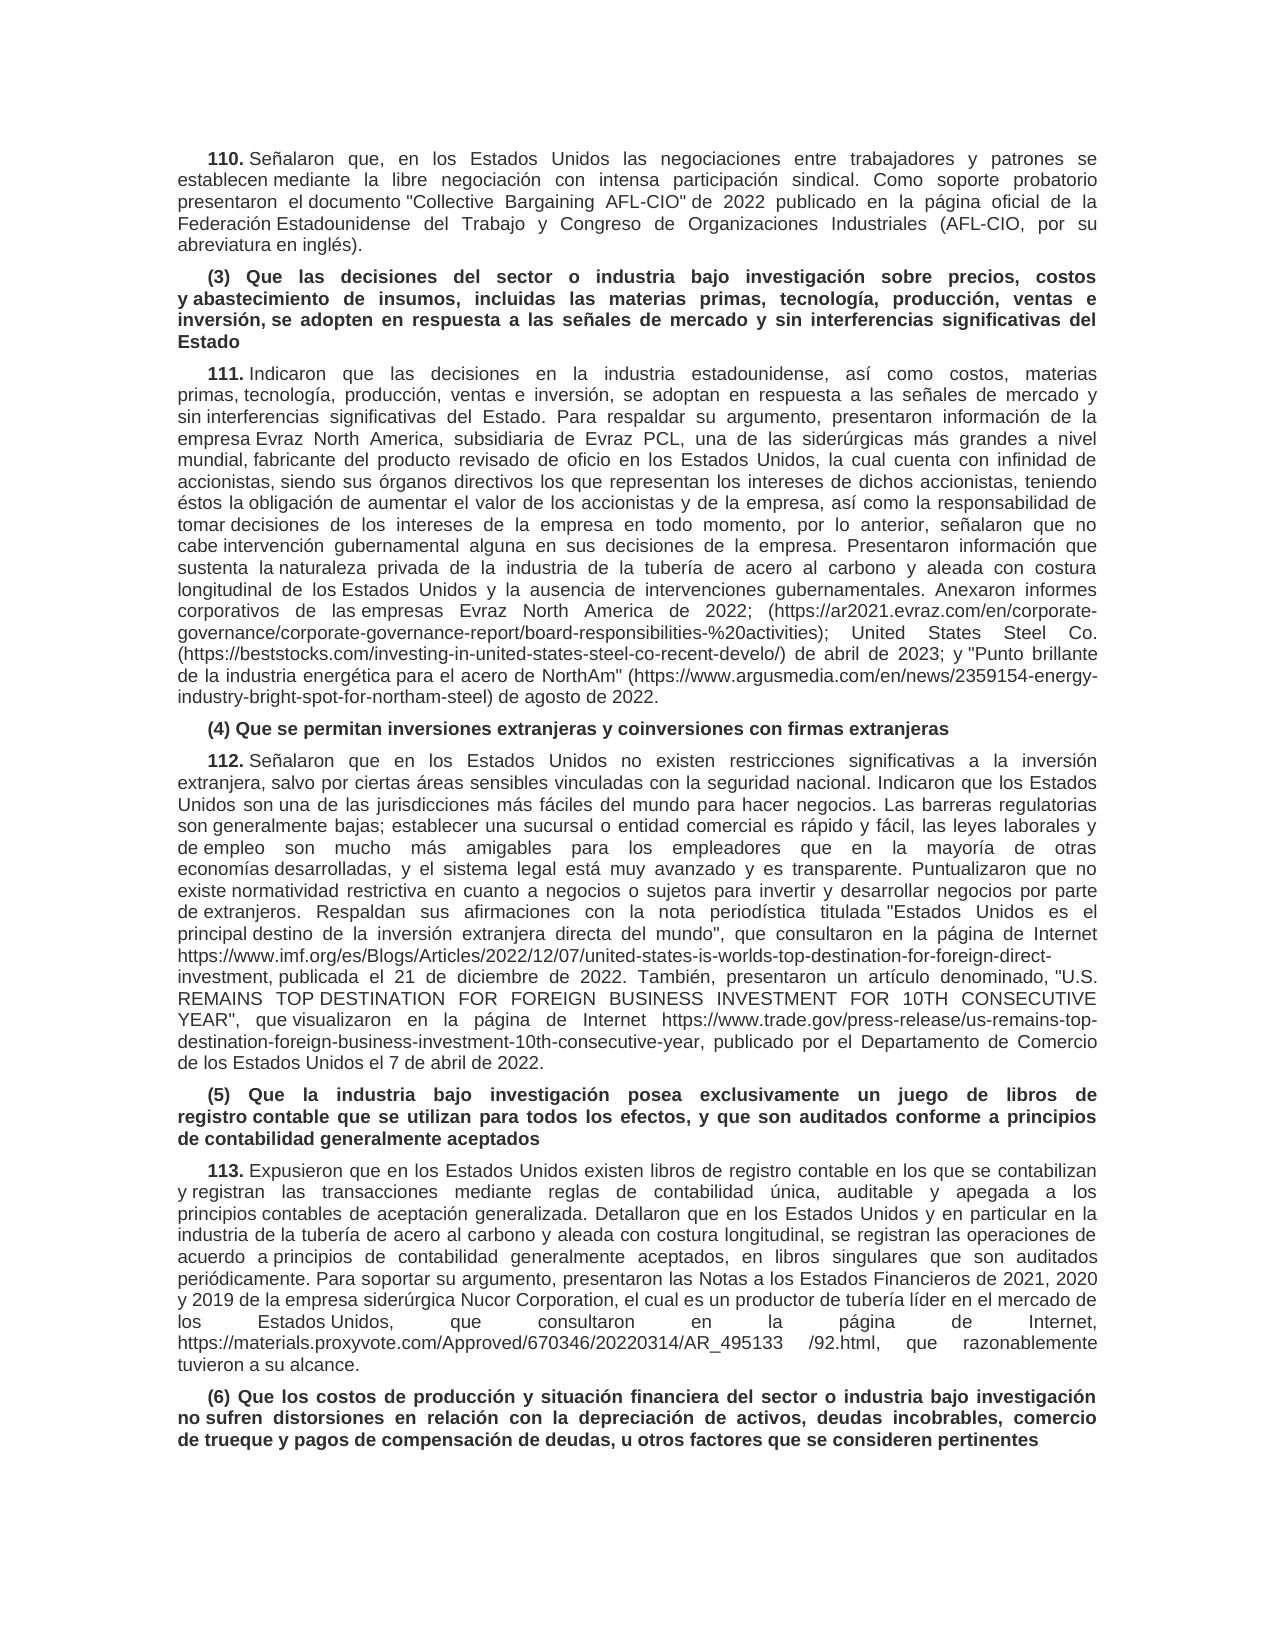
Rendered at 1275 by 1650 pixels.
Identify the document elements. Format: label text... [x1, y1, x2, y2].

text (5) Que la industria bajo investigación posea exclusivamente un juego de libros de registro contable que se utilizan para todos los efectos, y que son auditados conforme a principios de contabilidad generalmente aceptados [177, 1084, 1098, 1149]
text 111. Indicaron que las decisiones en la industria estadounidense, así como costos, materias primas, tecnología, producción, ventas e inversión, se adoptan en respuesta a las señales de mercado y sin interferencias significativas del Estado. Para respaldar su argumento, presentaron información de la empresa Evraz North America, subsidiaria de Evraz PCL, una de las siderúrgicas más grandes a nivel mundial, fabricante del producto revisado de oficio en los Estados Unidos, la cual cuenta con infinidad de accionistas, siendo sus órganos directivos los que representan los intereses de dichos accionistas, teniendo éstos la obligación de aumentar el valor de los accionistas y de la empresa, así como la responsabilidad de tomar decisiones de los intereses de la empresa en todo momento, por lo anterior, señalaron que no cabe intervención gubernamental alguna en sus decisiones de la empresa. Presentaron información que sustenta la naturaleza privada de la industria de la tubería de acero al carbono y aleada con costura longitudinal de los Estados Unidos y la ausencia de intervenciones gubernamentales. Anexaron informes corporativos de las empresas Evraz North America de 2022; (https://ar2021.evraz.com/en/corporate-governance/corporate-governance-report/board-responsibilities-%20activities); United States Steel Co. (https://beststocks.com/investing-in-united-states-steel-co-recent-develo/) de abril de 2023; y "Punto brillante de la industria energética para el acero de NorthAm" (https://www.argusmedia.com/en/news/2359154-energy-industry-bright-spot-for-northam-steel) de agosto de 2022. [177, 363, 1098, 708]
text (4) Que se permitan inversiones extranjeras y coinversiones con firmas extranjeras [177, 718, 1098, 740]
text (3) Que las decisiones del sector o industria bajo investigación sobre precios, costos y abastecimiento de insumos, incluidas las materias primas, tecnología, producción, ventas e inversión, se adopten en respuesta a las señales de mercado y sin interferencias significativas del Estado [177, 266, 1098, 352]
text 112. Señalaron que en los Estados Unidos no existen restricciones significativas a la inversión extranjera, salvo por ciertas áreas sensibles vinculadas con la seguridad nacional. Indicaron que los Estados Unidos son una de las jurisdicciones más fáciles del mundo para hacer negocios. Las barreras regulatorias son generalmente bajas; establecer una sucursal o entidad comercial es rápido y fácil, las leyes laborales y de empleo son mucho más amigables para los empleadores que en la mayoría de otras economías desarrolladas, y el sistema legal está muy avanzado y es transparente. Puntualizaron que no existe normatividad restrictiva en cuanto a negocios o sujetos para invertir y desarrollar negocios por parte de extranjeros. Respaldan sus afirmaciones con la nota periodística titulada "Estados Unidos es el principal destino de la inversión extranjera directa del mundo", que consultaron en la página de Internet https://www.imf.org/es/Blogs/Articles/2022/12/07/united-states-is-worlds-top-destination-for-foreign-direct-investment, publicada el 21 de diciembre de 2022. También, presentaron un artículo denominado, "U.S. REMAINS TOP DESTINATION FOR FOREIGN BUSINESS INVESTMENT FOR 10TH CONSECUTIVE YEAR", que visualizaron en la página de Internet https://www.trade.gov/press-release/us-remains-top-destination-foreign-business-investment-10th-consecutive-year, publicado por el Departamento de Comercio de los Estados Unidos el 7 de abril de 2022. [177, 750, 1098, 1074]
text 110. Señalaron que, en los Estados Unidos las negociaciones entre trabajadores y patrones se establecen mediante la libre negociación con intensa participación sindical. Como soporte probatorio presentaron el documento "Collective Bargaining AFL-CIO" de 2022 publicado en la página oficial de la Federación Estadounidense del Trabajo y Congreso de Organizaciones Industriales (AFL-CIO, por su abreviatura en inglés). [177, 148, 1098, 255]
text (6) Que los costos de producción y situación financiera del sector o industria bajo investigación no sufren distorsiones en relación con la depreciación de activos, deudas incobrables, comercio de trueque y pagos de compensación de deudas, u otros factores que se consideren pertinentes [177, 1386, 1098, 1450]
text 113. Expusieron que en los Estados Unidos existen libros de registro contable en los que se contabilizan y registran las transacciones mediante reglas de contabilidad única, auditable y apegada a los principios contables de aceptación generalizada. Detallaron que en los Estados Unidos y en particular en la industria de la tubería de acero al carbono y aleada con costura longitudinal, se registran las operaciones de acuerdo a principios de contabilidad generalmente aceptados, en libros singulares que son auditados periódicamente. Para soportar su argumento, presentaron las Notas a los Estados Financieros de 2021, 2020 y 2019 de la empresa siderúrgica Nucor Corporation, el cual es un productor de tubería líder en el mercado de los Estados Unidos, que consultaron en la página de Internet, https://materials.proxyvote.com/Approved/670346/20220314/AR_495133 /92.html, que razonablemente tuvieron a su alcance. [177, 1159, 1098, 1375]
